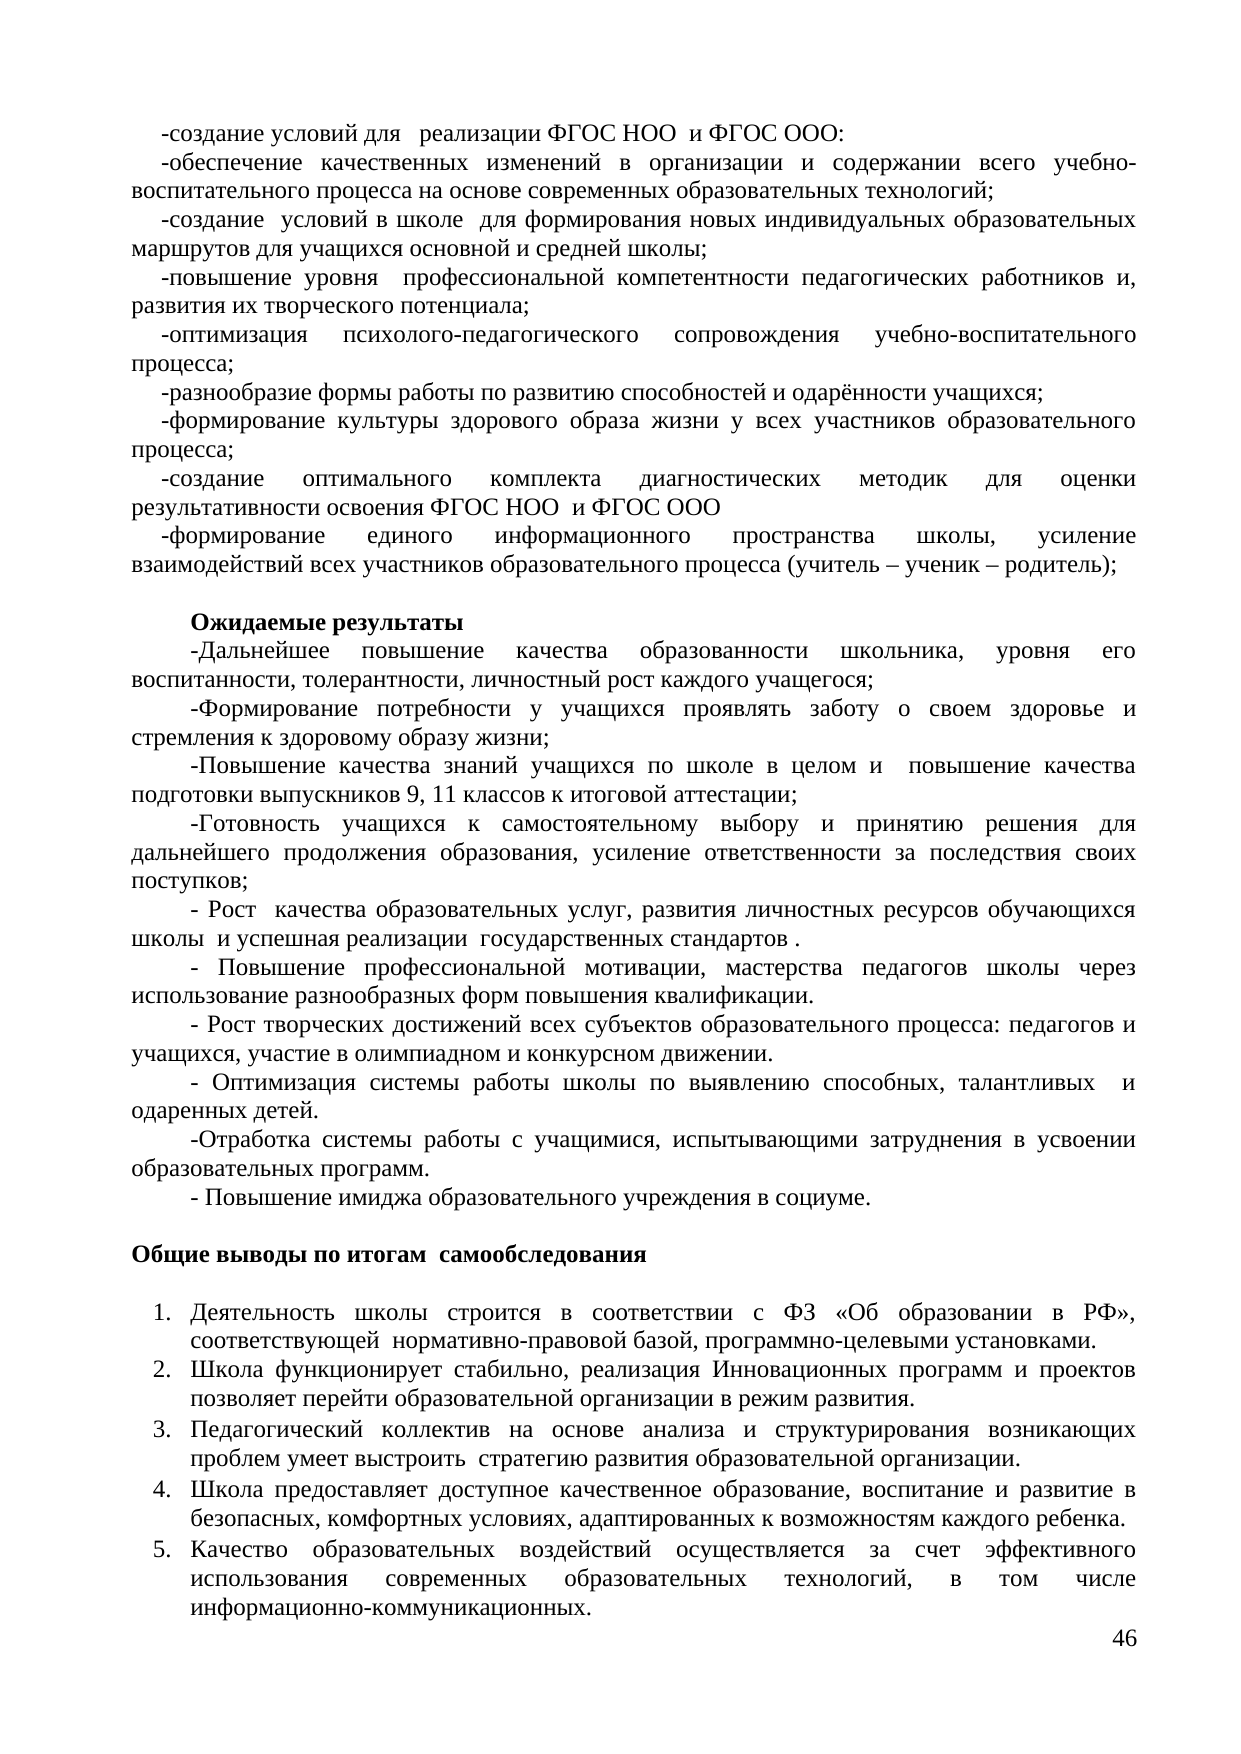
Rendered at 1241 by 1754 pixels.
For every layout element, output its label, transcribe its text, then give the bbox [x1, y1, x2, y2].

text -Готовность учащихся к самостоятельному выбору и принятию решения для дальнейшего продолжения образования, усиление ответственности за последствия своих поступков; [131, 808, 1137, 894]
list Деятельность школы строится в соответствии с ФЗ «Об образовании в РФ», соответствующей нормативно-правовой базой, программно-целевыми установками. [153, 1297, 1137, 1354]
list Школа функционирует стабильно, реализация Инновационных программ и проектов позволяет перейти образовательной организации в режим развития. [153, 1354, 1137, 1412]
text -Отработка системы работы с учащимися, испытывающими затруднения в усвоении образовательных программ. [131, 1124, 1137, 1182]
text -создание условий в школе для формирования новых индивидуальных образовательных маршрутов для учащихся основной и средней школы; [131, 204, 1137, 262]
text -Формирование потребности у учащихся проявлять заботу о своем здоровье и стремления к здоровому образу жизни; [131, 693, 1137, 751]
text -оптимизация психолого-педагогического сопровождения учебно-воспитательного процесса; [131, 319, 1137, 377]
text -Повышение качества знаний учащихся по школе в целом и повышение качества подготовки выпускников 9, 11 классов к итоговой аттестации; [131, 751, 1137, 808]
text -создание условий для реализации ФГОС НОО и ФГОС ООО: [131, 118, 1137, 147]
text -формирование культуры здорового образа жизни у всех участников образовательного процесса; [131, 406, 1137, 463]
text Ожидаемые результаты [131, 607, 1137, 636]
text -создание оптимального комплекта диагностических методик для оценки результативности освоения ФГОС НОО и ФГОС ООО [131, 463, 1137, 521]
list Школа предоставляет доступное качественное образование, воспитание и развитие в безопасных, комфортных условиях, адаптированных к возможностям каждого ребенка. [153, 1474, 1137, 1532]
text -формирование единого информационного пространства школы, усиление взаимодействий всех участников образовательного процесса (учитель – ученик – родитель); [131, 521, 1137, 578]
text -обеспечение качественных изменений в организации и содержании всего учебно-воспитательного процесса на основе современных образовательных технологий; [131, 147, 1137, 204]
text Общие выводы по итогам самообследования [131, 1239, 1137, 1268]
text - Повышение профессиональной мотивации, мастерства педагогов школы через использование разнообразных форм повышения квалификации. [131, 952, 1137, 1009]
text - Рост качества образовательных услуг, развития личностных ресурсов обучающихся школы и успешная реализации государственных стандартов . [131, 894, 1137, 952]
text -Дальнейшее повышение качества образованности школьника, уровня его воспитанности, толерантности, личностный рост каждого учащегося; [131, 636, 1137, 693]
text -повышение уровня профессиональной компетентности педагогических работников и, развития их творческого потенциала; [131, 262, 1137, 319]
text -разнообразие формы работы по развитию способностей и одарённости учащихся; [131, 377, 1137, 406]
text - Повышение имиджа образовательного учреждения в социуме. [131, 1182, 1137, 1211]
text - Оптимизация системы работы школы по выявлению способных, талантливых и одаренных детей. [131, 1067, 1137, 1124]
list Качество образовательных воздействий осуществляется за счет эффективного использования современных образовательных технологий, в том числе информационно-коммуникационных. [153, 1534, 1137, 1621]
list Педагогический коллектив на основе анализа и структурирования возникающих проблем умеет выстроить стратегию развития образовательной организации. [153, 1414, 1137, 1472]
text - Рост творческих достижений всех субъектов образовательного процесса: педагогов и учащихся, участие в олимпиадном и конкурсном движении. [131, 1009, 1137, 1067]
